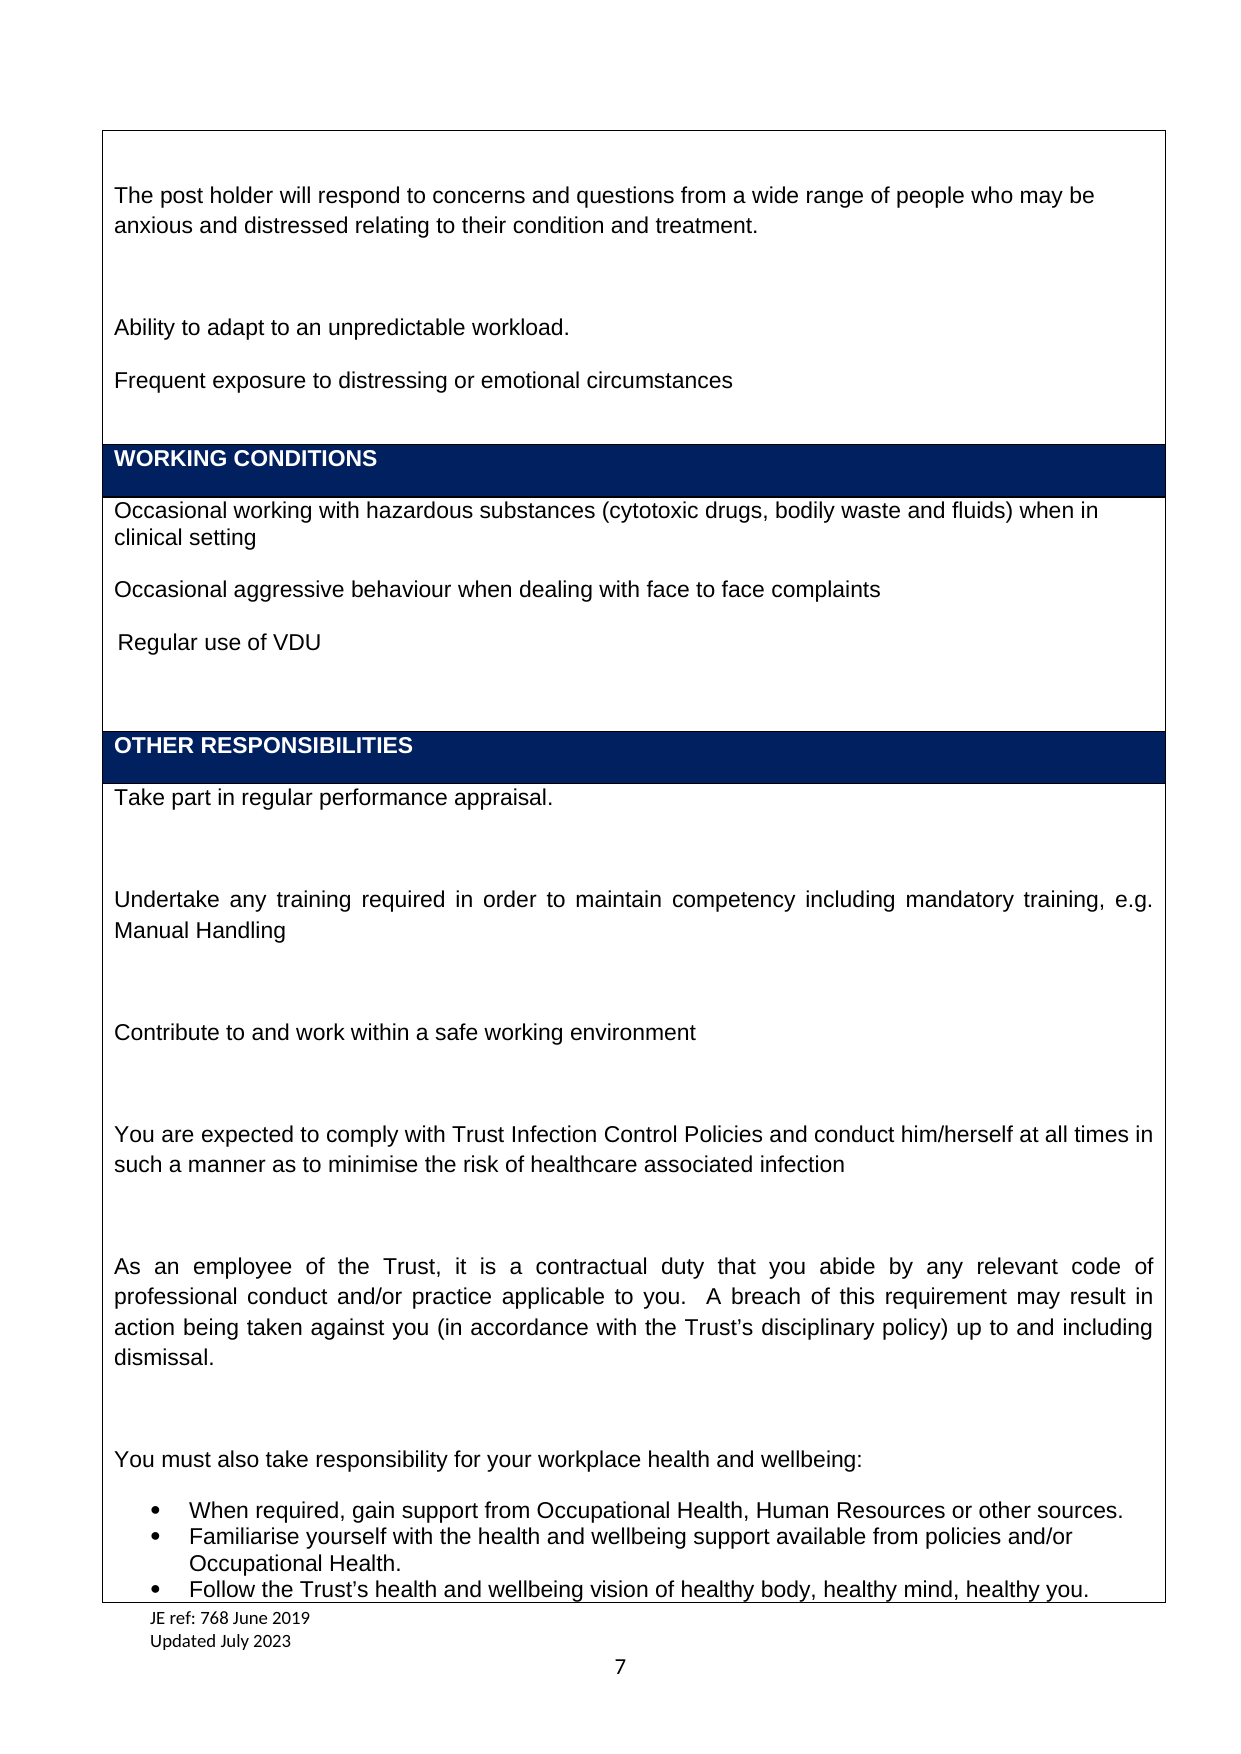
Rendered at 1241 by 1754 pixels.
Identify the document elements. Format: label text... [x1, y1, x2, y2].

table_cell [103, 784, 1165, 1602]
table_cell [103, 131, 1165, 444]
table_cell OTHER RESPONSIBILITIES [103, 732, 1165, 783]
table_cell WORKING CONDITIONS [103, 445, 1165, 496]
table_cell Occasional working with hazardous substances (cytotoxic drugs, bodily waste and fluids) when in clinical setting Occasional aggressive behaviour when dealing with face to face complaints Regular use of VDU [103, 498, 1165, 731]
